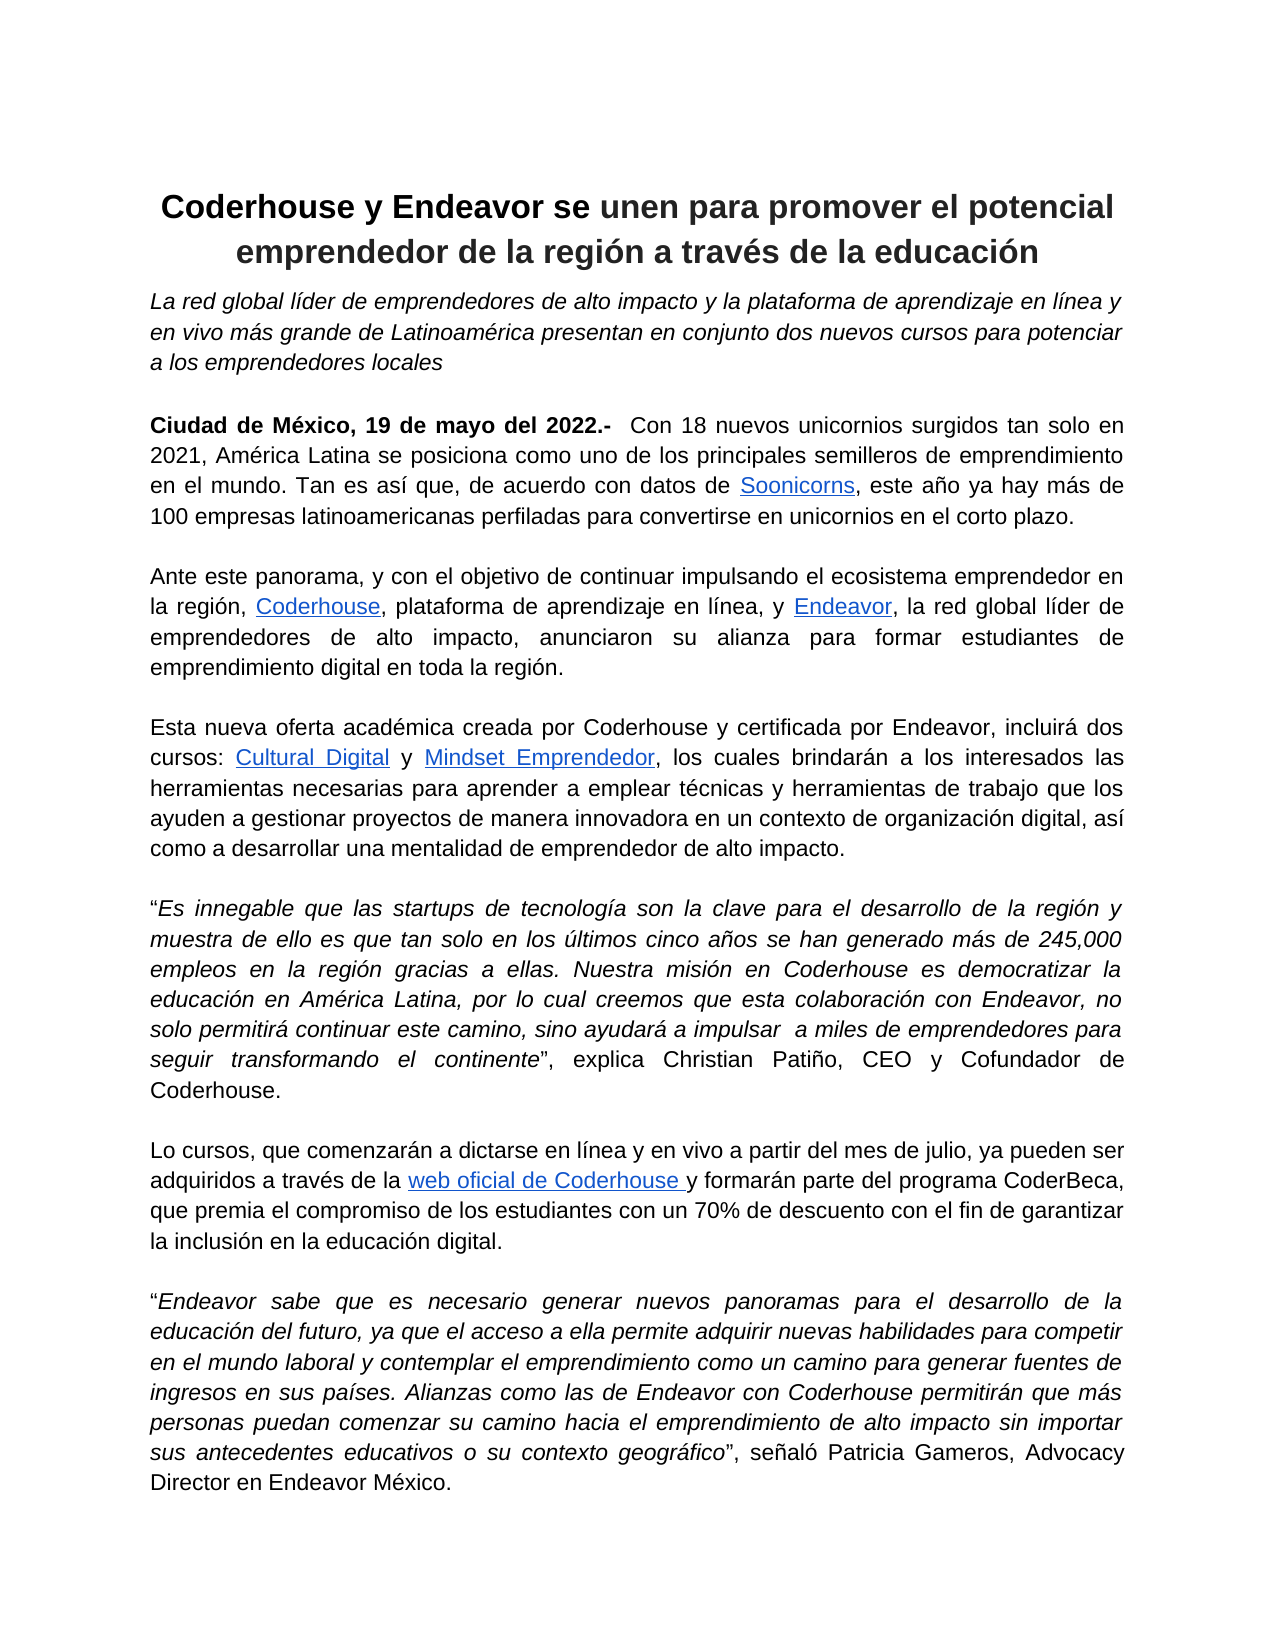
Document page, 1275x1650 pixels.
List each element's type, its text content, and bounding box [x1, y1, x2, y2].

text La red global líder de emprendedores de alto impacto y la plataforma de aprendizaje en línea y en vivo más grande de Latinoamérica presentan en conjunto dos nuevos cursos para potenciar a los emprendedores locales [150, 288, 1125, 375]
subtitle Coderhouse y Endeavor se unen para promover el potencial emprendedor de la región a través de la educación [150, 187, 1125, 270]
text “Endeavor sabe que es necesario generar nuevos panoramas para el desarrollo de la educación del futuro, ya que el acceso a ella permite adquirir nuevas habilidades para competir en el mundo laboral y contemplar el emprendimiento como un camino para generar fuentes de ingresos en sus países. Alianzas como las de Endeavor con Coderhouse permitirán que más personas puedan comenzar su camino hacia el emprendimiento de alto impacto sin importar sus antecedentes educativos o su contexto geográfico”, señaló Patricia Gameros, Advocacy Director en Endeavor México. [150, 1288, 1125, 1496]
text Ante este panorama, y con el objetivo de continuar impulsando el ecosistema emprendedor en la región, Coderhouse, plataforma de aprendizaje en línea, y Endeavor, la red global líder de emprendedores de alto impacto, anunciaron su alianza para formar estudiantes de emprendimiento digital en toda la región. [150, 563, 1125, 680]
text Ciudad de México, 19 de mayo del 2022.- Con 18 nuevos unicornios surgidos tan solo en 2021, América Latina se posiciona como uno de los principales semilleros de emprendimiento en el mundo. Tan es así que, de acuerdo con datos de Soonicorns, este año ya hay más de 100 empresas latinoamericanas perfiladas para convertirse en unicornios en el corto plazo. [150, 412, 1125, 529]
text “Es innegable que las startups de tecnología son la clave para el desarrollo de la región y muestra de ello es que tan solo en los últimos cinco años se han generado más de 245,000 empleos en la región gracias a ellas. Nuestra misión en Coderhouse es democratizar la educación en América Latina, por lo cual creemos que esta colaboración con Endeavor, no solo permitirá continuar este camino, sino ayudará a impulsar a miles de emprendedores para seguir transformando el continente”, explica Christian Patiño, CEO y Cofundador de Coderhouse. [150, 895, 1125, 1103]
text Lo cursos, que comenzarán a dictarse en línea y en vivo a partir del mes de julio, ya pueden ser adquiridos a través de la web oficial de Coderhouse y formarán parte del programa CoderBeca, que premia el compromiso de los estudiantes con un 70% de descuento con el fin de garantizar la inclusión en la educación digital. [150, 1137, 1125, 1254]
text Esta nueva oferta académica creada por Coderhouse y certificada por Endeavor, incluirá dos cursos: Cultural Digital y Mindset Emprendedor, los cuales brindarán a los interesados las herramientas necesarias para aprender a emplear técnicas y herramientas de trabajo que los ayuden a gestionar proyectos de manera innovadora en un contexto de organización digital, así como a desarrollar una mentalidad de emprendedor de alto impacto. [150, 714, 1125, 861]
